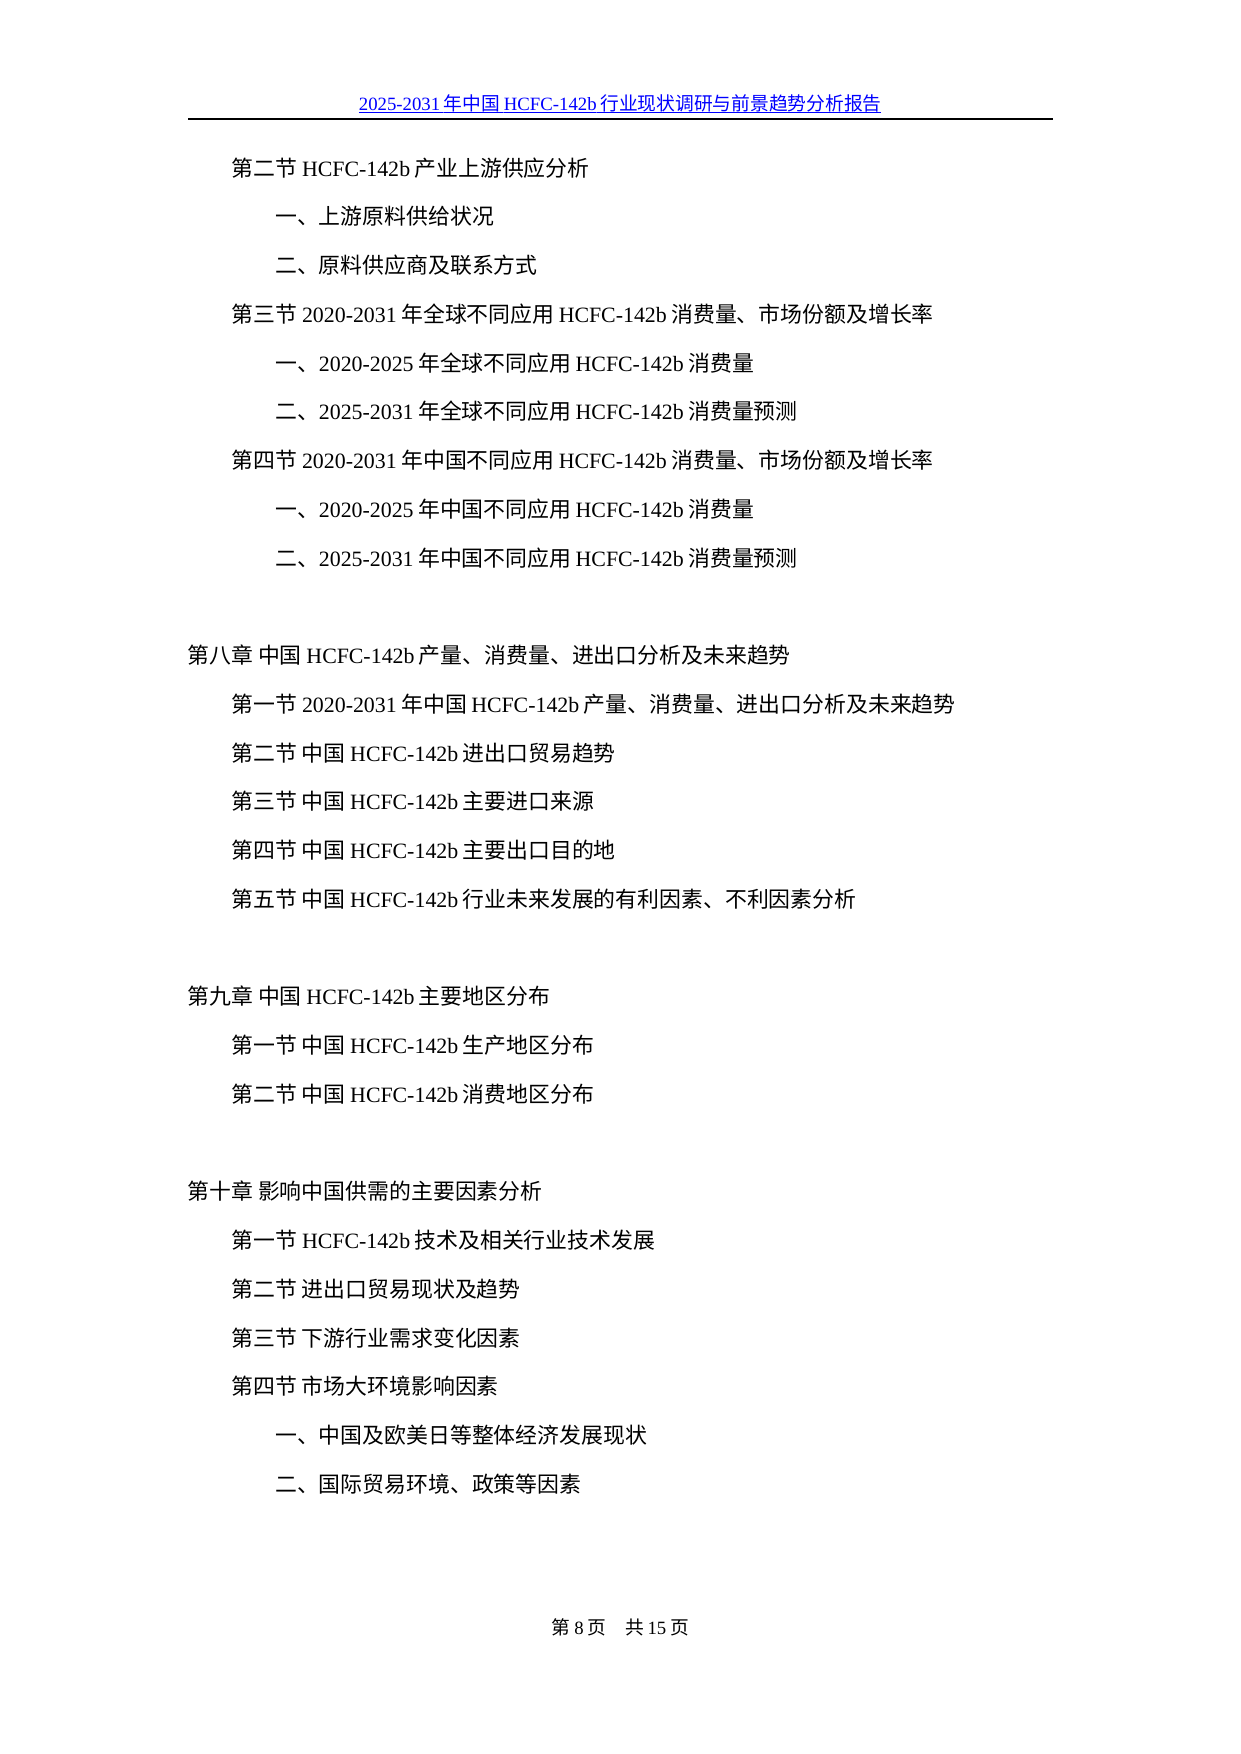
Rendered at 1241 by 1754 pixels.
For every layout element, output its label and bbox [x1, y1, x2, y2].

text [187, 150, 1053, 1499]
